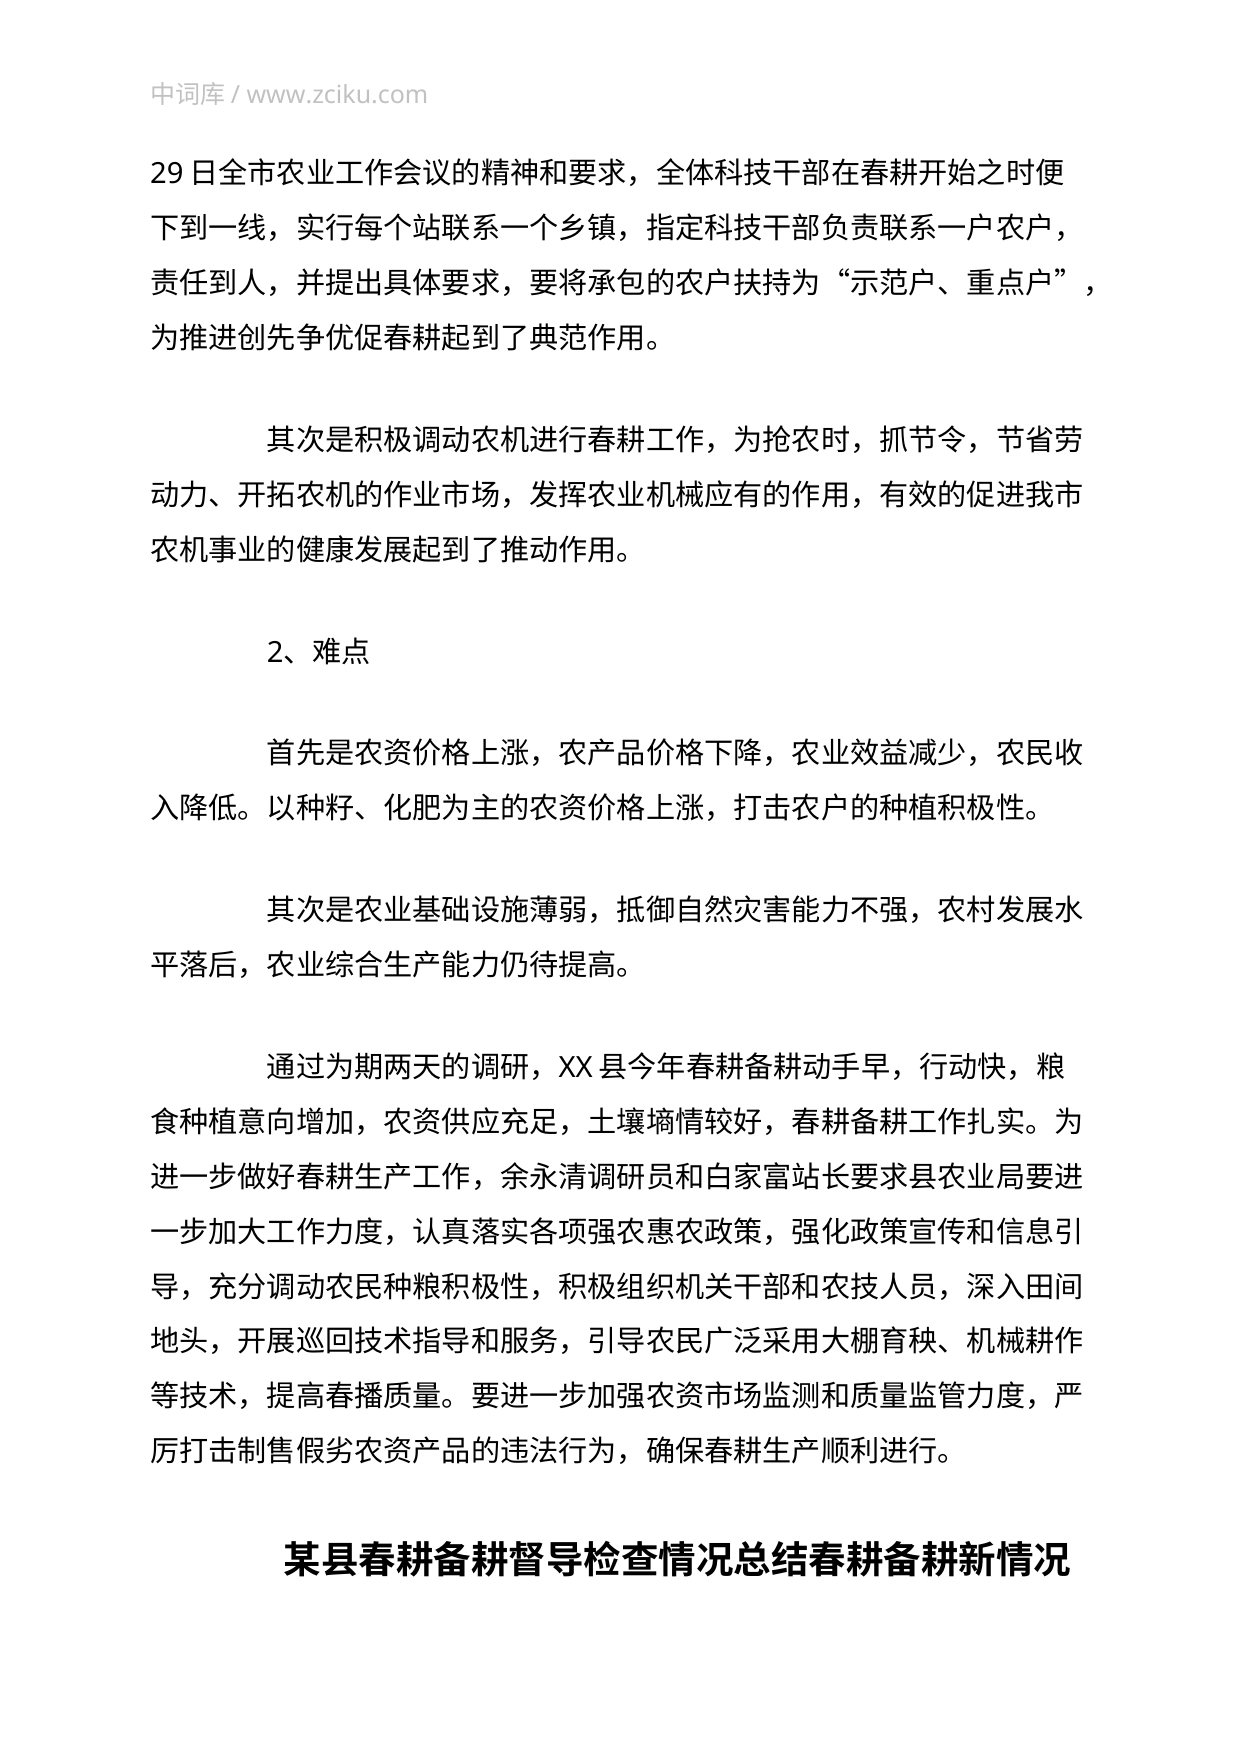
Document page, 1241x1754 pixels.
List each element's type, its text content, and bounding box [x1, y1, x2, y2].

text 某县春耕备耕督导检查情况总结春耕备耕新情况 [150, 1529, 1090, 1584]
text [150, 150, 1090, 357]
text 首先是农资价格上涨，农产品价格下降，农业效益减少，农民收入降低。以种籽、化肥为主的农资价格上涨，打击农户的种植积极性。 [150, 730, 1090, 827]
text 其次是农业基础设施薄弱，抵御自然灾害能力不强，农村发展水平落后，农业综合生产能力仍待提高。 [150, 887, 1090, 984]
text 通过为期两天的调研，XX县今年春耕备耕动手早，行动快，粮食种植意向增加，农资供应充足，土壤墒情较好，春耕备耕工作扎实。为进一步做好春耕生产工作，余永清调研员和白家富站长要求县农业局要进一步加大工作力度，认真落实各项强农惠农政策，强化政策宣传和信息引导，充分调动农民种粮积极性，积极组织机关干部和农技人员，深入田间地头，开展巡回技术指导和服务，引导农民广泛采用大棚育秧、机械耕作等技术，提高春播质量。要进一步加强农资市场监测和质量监管力度，严厉打击制售假劣农资产品的违法行为，确保春耕生产顺利进行。 [150, 1043, 1090, 1470]
text 2、难点 [150, 628, 1090, 671]
text 其次是积极调动农机进行春耕工作，为抢农时，抓节令，节省劳动力、开拓农机的作业市场，发挥农业机械应有的作用，有效的促进我市农机事业的健康发展起到了推动作用。 [150, 417, 1090, 569]
